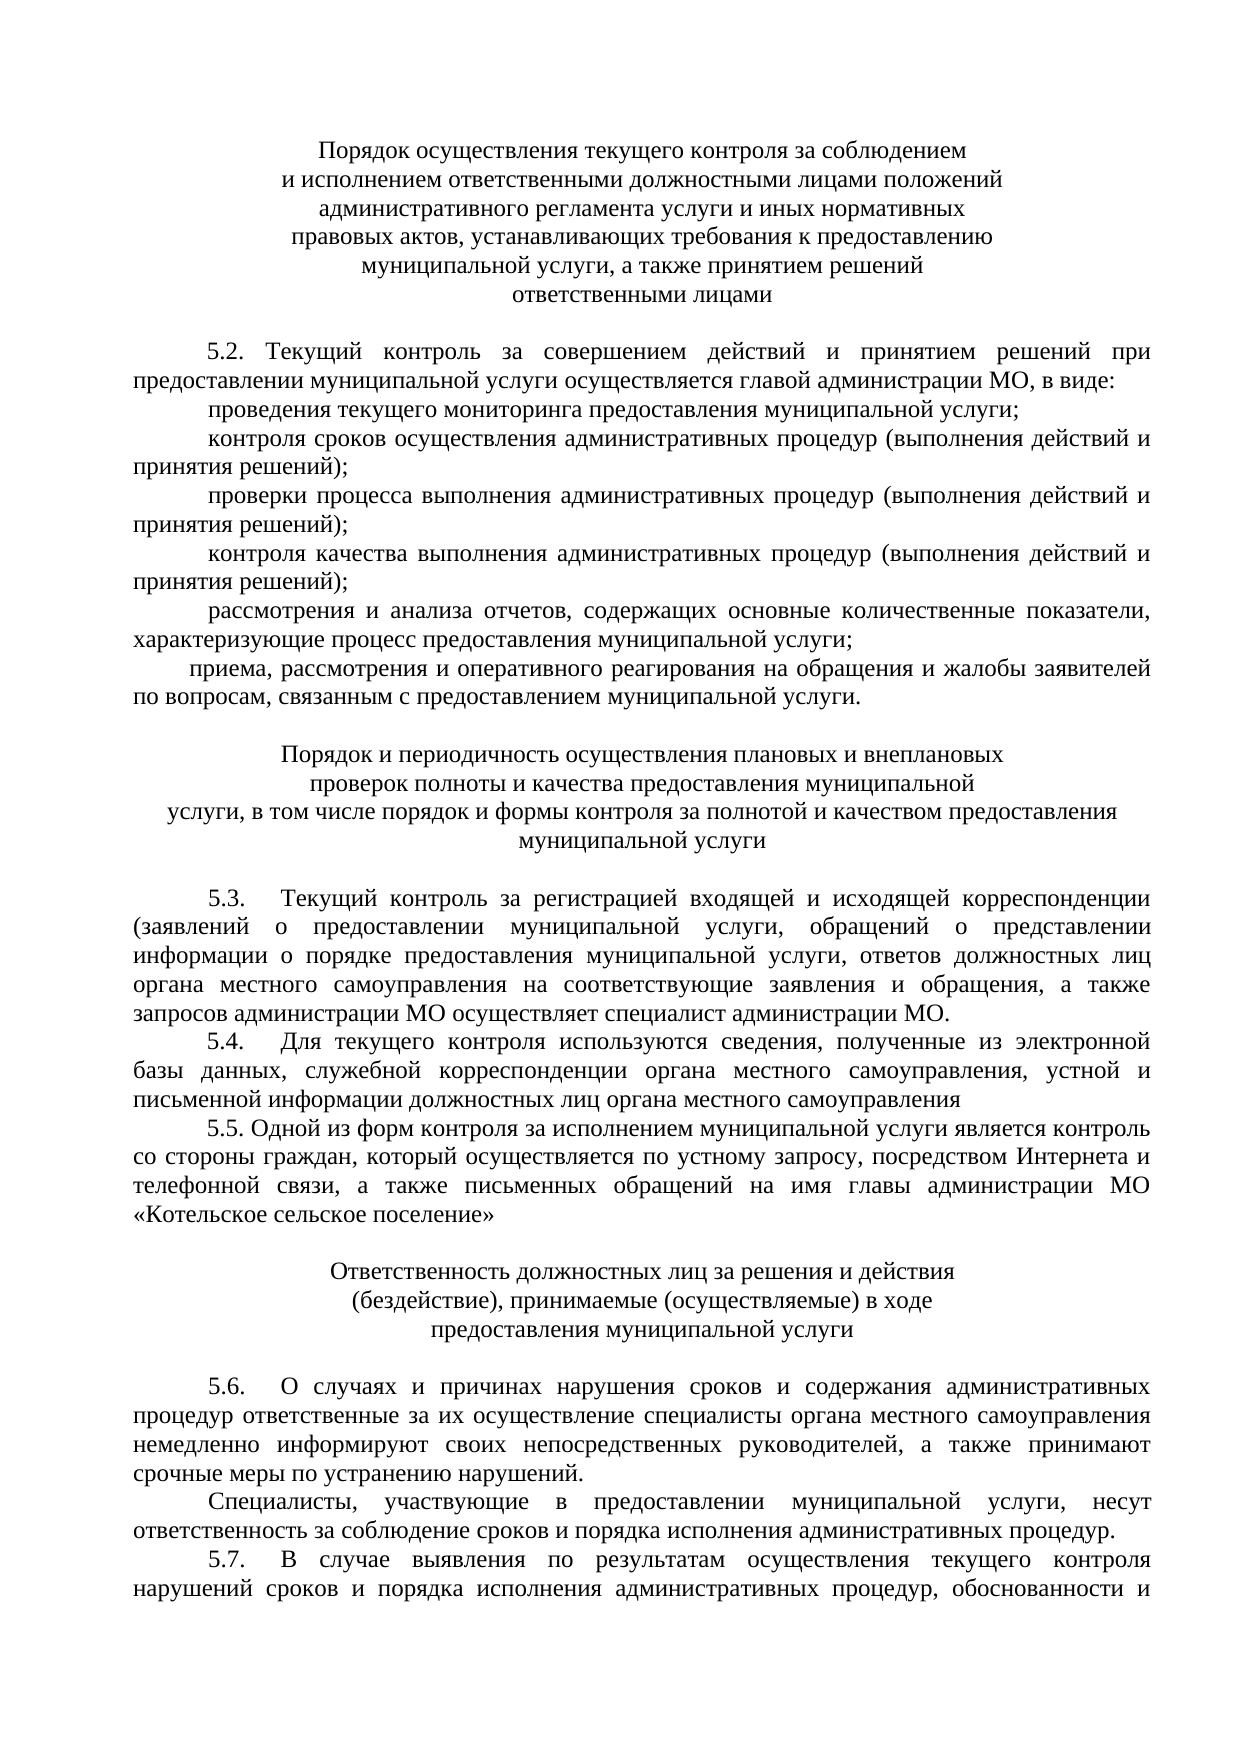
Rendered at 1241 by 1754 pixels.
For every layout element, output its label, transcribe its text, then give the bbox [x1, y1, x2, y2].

text Ответственность должностных лиц за решения и действия [133, 1256, 1152, 1285]
text услуги, в том числе порядок и формы контроля за полнотой и качеством предоставления муниципальной услуги [133, 796, 1152, 854]
text административного регламента услуги и иных нормативных [133, 193, 1152, 221]
text Порядок осуществления текущего контроля за соблюдением [133, 135, 1152, 164]
text приема, рассмотрения и оперативного реагирования на обращения и жалобы заявителей по вопросам, связанным с предоставлением муниципальной услуги. [133, 653, 1152, 710]
text (бездействие), принимаемые (осуществляемые) в ходе [133, 1285, 1152, 1314]
text 5.4. Для текущего контроля используются сведения, полученные из электронной базы данных, служебной корреспонденции органа местного самоуправления, устной и письменной информации должностных лиц органа местного самоуправления [133, 1026, 1152, 1113]
text рассмотрения и анализа отчетов, содержащих основные количественные показатели, характеризующие процесс предоставления муниципальной услуги; [133, 595, 1152, 653]
text проверок полноты и качества предоставления муниципальной [133, 768, 1152, 796]
text Специалисты, участвующие в предоставлении муниципальной услуги, несут ответственность за соблюдение сроков и порядка исполнения административных процедур. [133, 1486, 1152, 1544]
text муниципальной услуги, а также принятием решений [133, 250, 1152, 279]
text проведения текущего мониторинга предоставления муниципальной услуги; [133, 394, 1152, 423]
text ответственными лицами [133, 279, 1152, 308]
text предоставления муниципальной услуги [133, 1314, 1152, 1343]
text Порядок и периодичность осуществления плановых и внеплановых [133, 739, 1152, 768]
text 5.6. О случаях и причинах нарушения сроков и содержания административных процедур ответственные за их осуществление специалисты органа местного самоуправления немедленно информируют своих непосредственных руководителей, а также принимают срочные меры по устранению нарушений. [133, 1371, 1152, 1486]
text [133, 1544, 1152, 1601]
text и исполнением ответственными должностными лицами положений [133, 164, 1152, 193]
text контроля сроков осуществления административных процедур (выполнения действий и принятия решений); [133, 423, 1152, 480]
text проверки процесса выполнения административных процедур (выполнения действий и принятия решений); [133, 480, 1152, 538]
text контроля качества выполнения административных процедур (выполнения действий и принятия решений); [133, 538, 1152, 595]
text 5.2. Текущий контроль за совершением действий и принятием решений при предоставлении муниципальной услуги осуществляется главой администрации МО, в виде: [133, 336, 1152, 394]
text 5.5. Одной из форм контроля за исполнением муниципальной услуги является контроль со стороны граждан, который осуществляется по устному запросу, посредством Интернета и телефонной связи, а также письменных обращений на имя главы администрации МО «Котельское сельское поселение» [133, 1113, 1152, 1228]
text 5.3. Текущий контроль за регистрацией входящей и исходящей корреспонденции (заявлений о предоставлении муниципальной услуги, обращений о представлении информации о порядке предоставления муниципальной услуги, ответов должностных лиц органа местного самоуправления на соответствующие заявления и обращения, а также запросов администрации МО осуществляет специалист администрации МО. [133, 883, 1152, 1026]
text правовых актов, устанавливающих требования к предоставлению [133, 221, 1152, 250]
